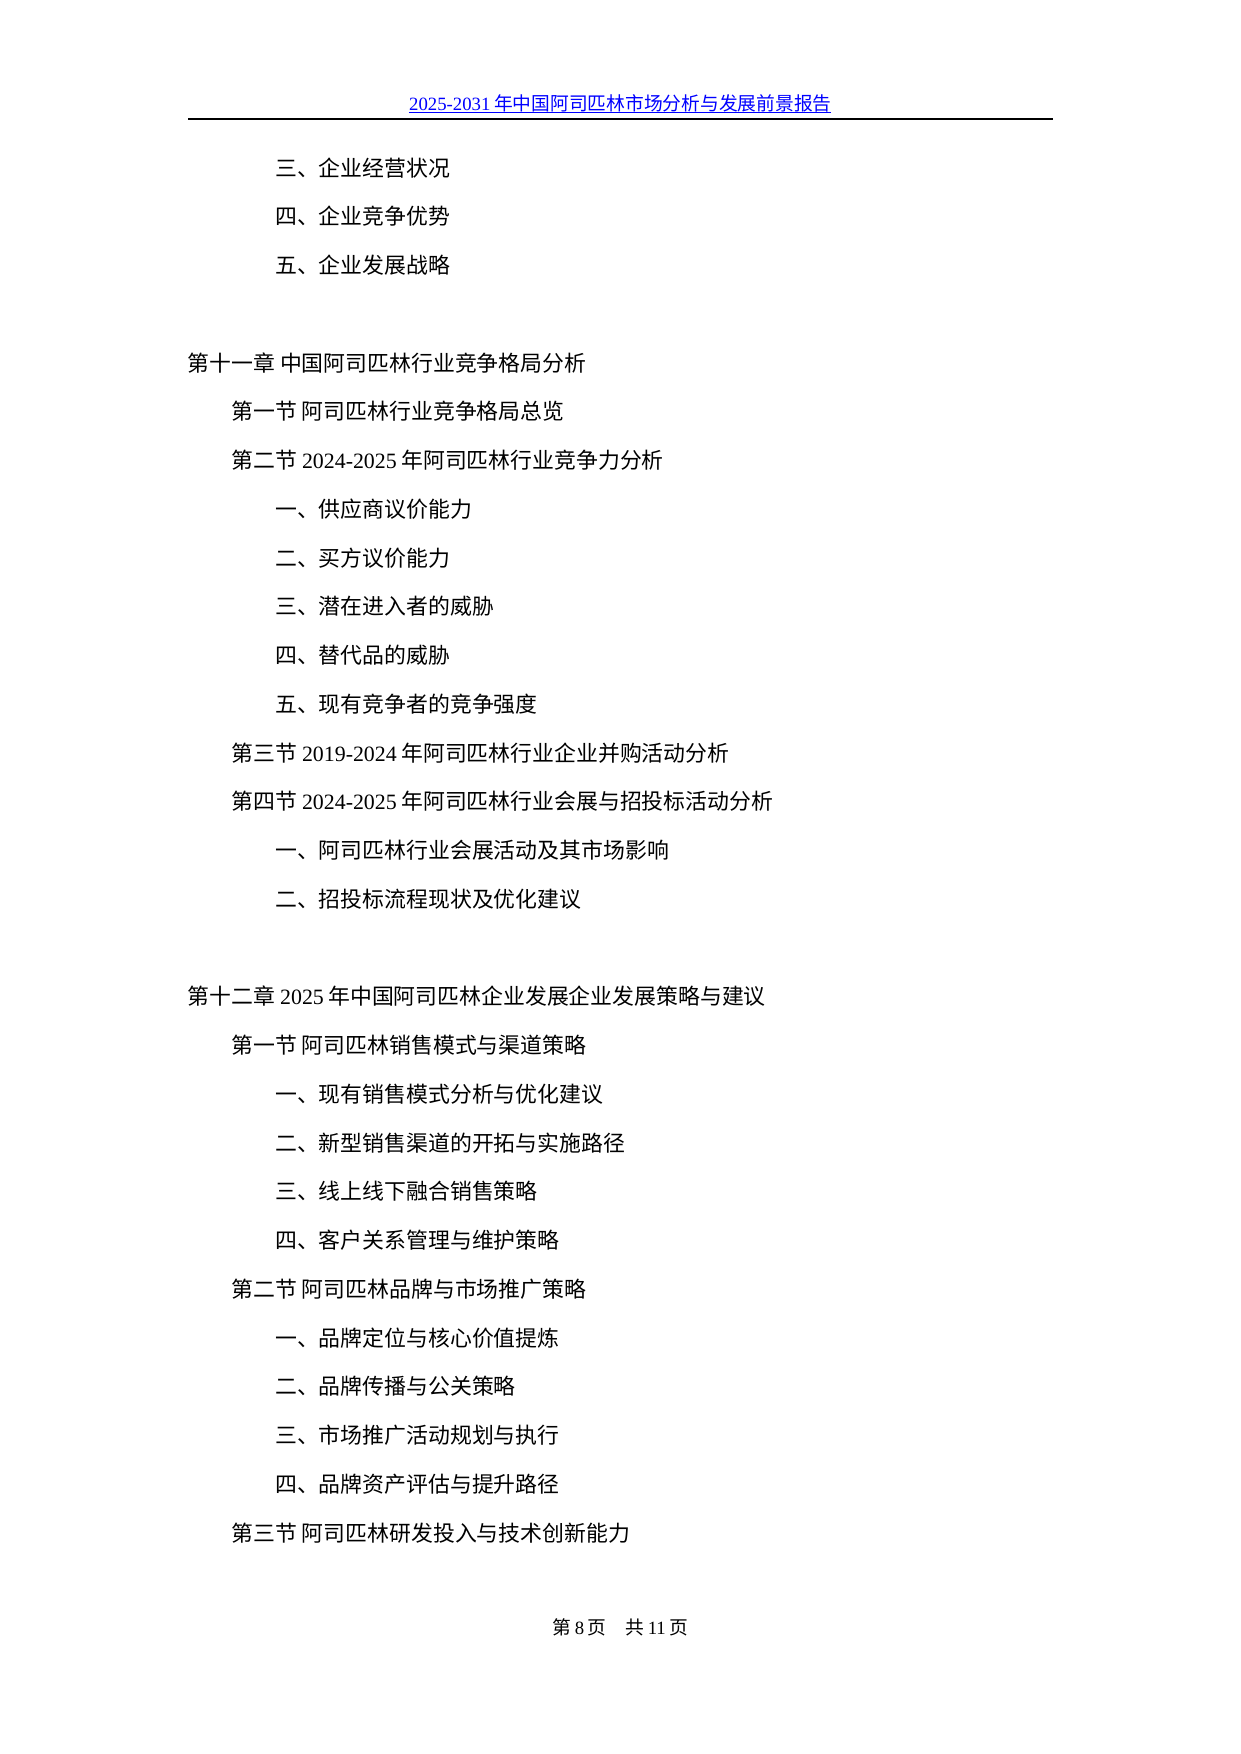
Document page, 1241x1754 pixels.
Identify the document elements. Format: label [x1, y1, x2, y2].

text [187, 150, 1053, 1548]
